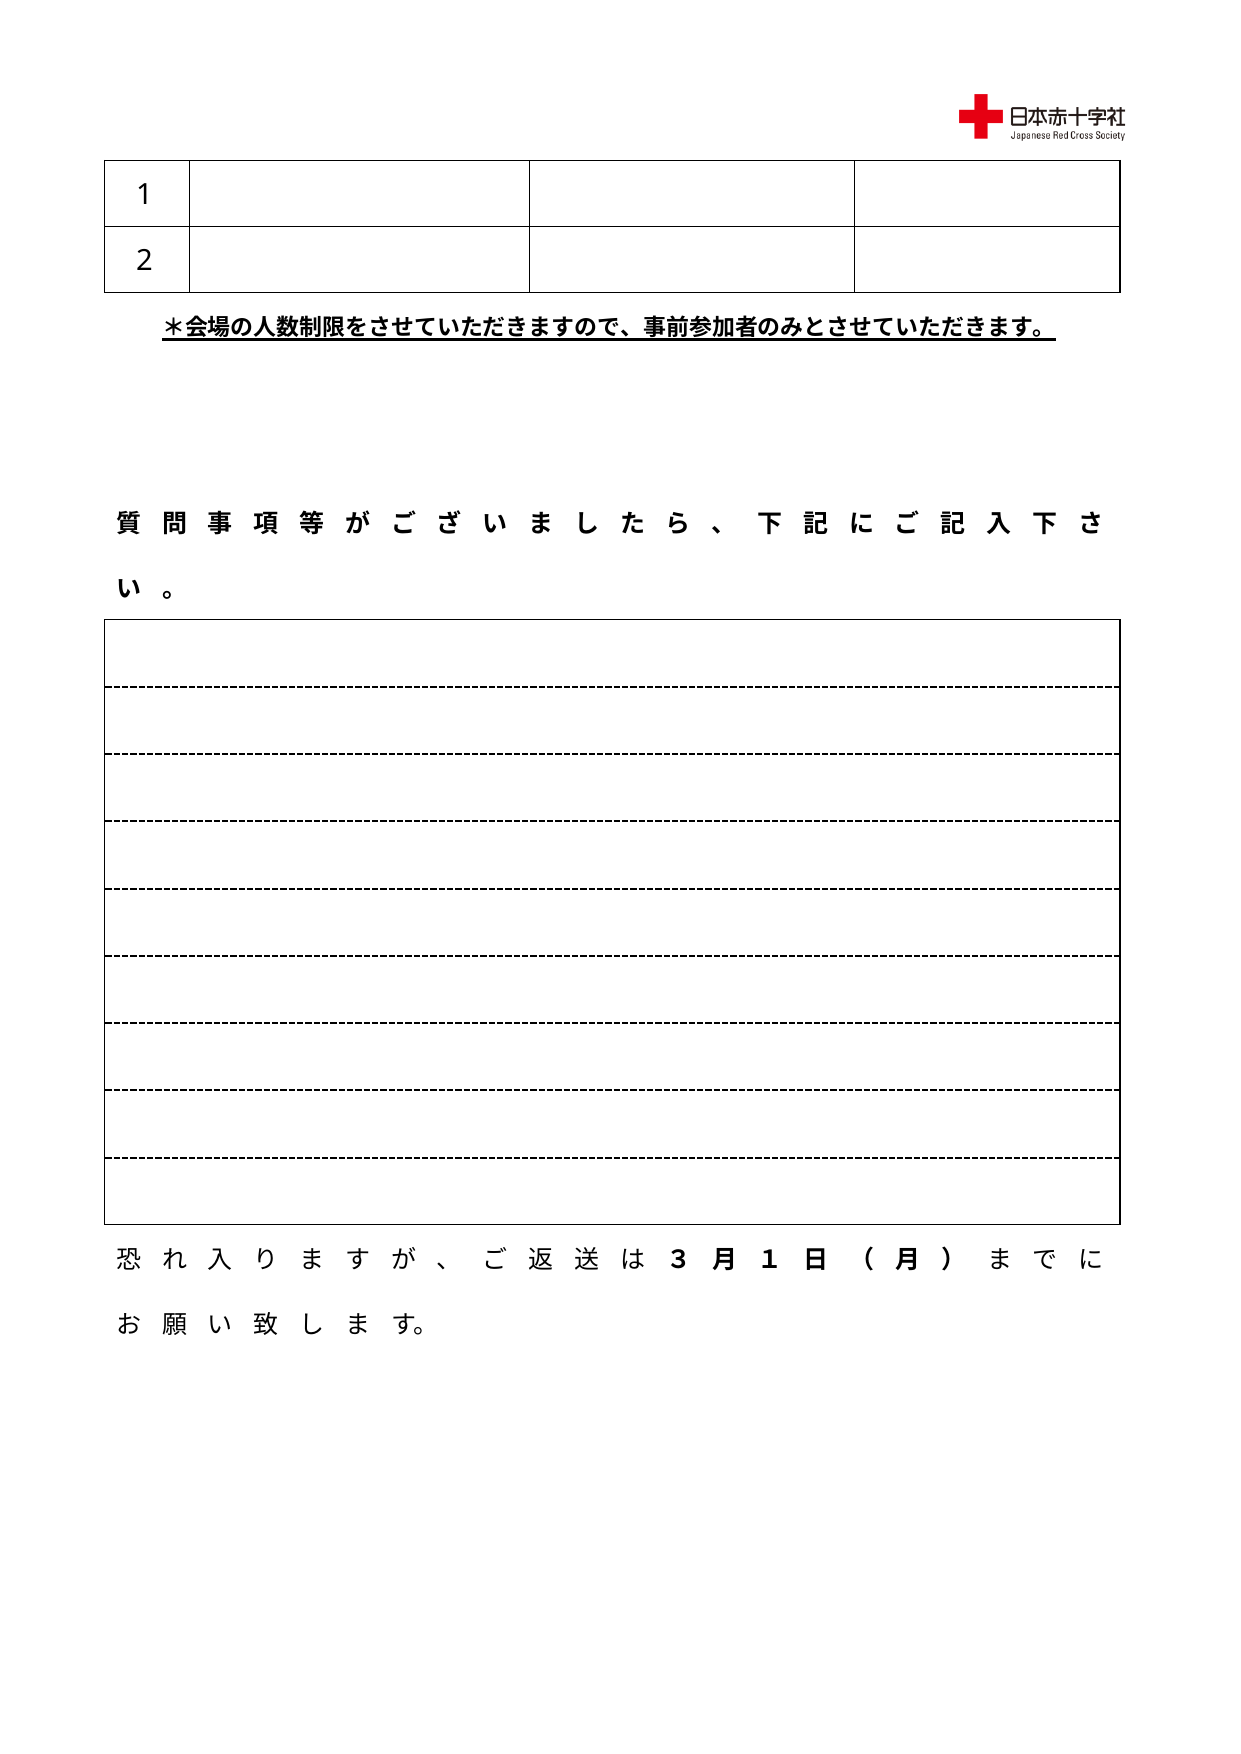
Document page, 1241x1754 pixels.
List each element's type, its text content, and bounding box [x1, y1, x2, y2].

table_cell [190, 161, 529, 226]
table_cell [105, 686, 1119, 753]
table_cell [190, 227, 529, 292]
table_cell [105, 820, 1119, 887]
table_cell [530, 161, 854, 226]
text 恐れ入りますが、ご返送は３月１日（月）までにお願い致します。 [116, 1225, 1124, 1355]
text ＊会場の人数制限をさせていただきますので、事前参加者のみとさせていただきます。 [116, 293, 1124, 358]
table_cell [105, 888, 1119, 955]
table_cell [105, 1022, 1119, 1089]
table_cell [105, 1157, 1119, 1224]
table_cell [530, 227, 854, 292]
table_cell 2 [105, 227, 189, 292]
table_cell [105, 1089, 1119, 1157]
table_header [105, 620, 1119, 686]
table_cell [855, 161, 1119, 226]
table_cell [105, 753, 1119, 820]
table_cell [105, 955, 1119, 1022]
table_cell [855, 227, 1119, 292]
text 質問事項等がございましたら、下記にご記入下さい。 [116, 489, 1124, 619]
picture [951, 88, 1128, 147]
table_cell 1 [105, 161, 189, 226]
